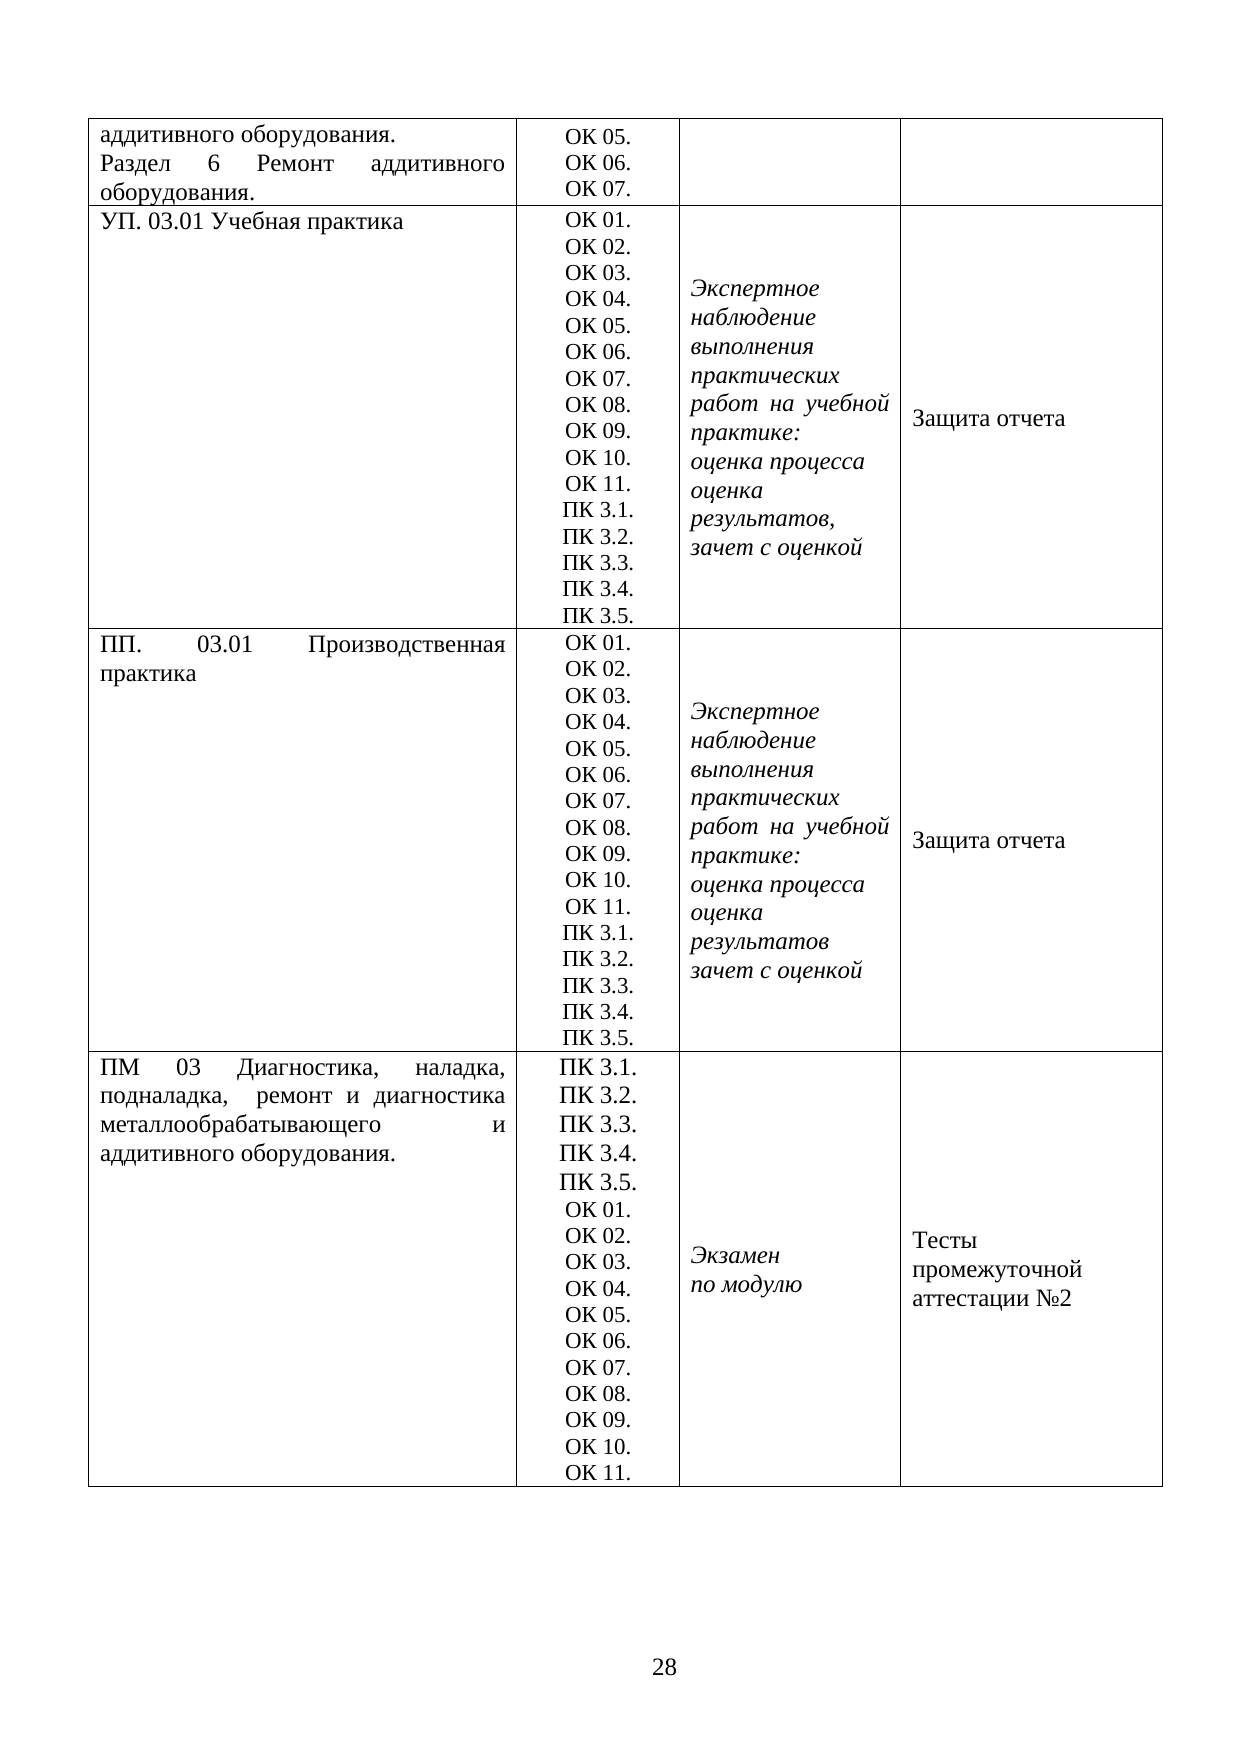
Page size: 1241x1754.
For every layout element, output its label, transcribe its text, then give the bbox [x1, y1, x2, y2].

table_cell Экзамен по модулю [680, 1052, 900, 1486]
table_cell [901, 119, 1162, 205]
table_cell Экспертное наблюдение выполнения практических работ на учебной практике: оценка процесса оценка результатов, зачет с оценкой [680, 206, 900, 628]
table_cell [517, 119, 679, 205]
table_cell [89, 119, 516, 205]
table_cell ПП. 03.01 Производственная практика [89, 629, 516, 1051]
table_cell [680, 119, 900, 205]
table_cell ПК 3.1. ПК 3.2. ПК 3.3. ПК 3.4. ПК 3.5. ОК 01. ОК 02. ОК 03. ОК 04. ОК 05. ОК 06. ОК 07. ОК 08. ОК 09. ОК 10. ОК 11. [517, 1052, 679, 1486]
table_cell Тесты промежуточной аттестации №2 [901, 1052, 1162, 1486]
table_cell ОК 01. ОК 02. ОК 03. ОК 04. ОК 05. ОК 06. ОК 07. ОК 08. ОК 09. ОК 10. ОК 11. ПК 3.1. ПК 3.2. ПК 3.3. ПК 3.4. ПК 3.5. [517, 629, 679, 1051]
table_cell ОК 01. ОК 02. ОК 03. ОК 04. ОК 05. ОК 06. ОК 07. ОК 08. ОК 09. ОК 10. ОК 11. ПК 3.1. ПК 3.2. ПК 3.3. ПК 3.4. ПК 3.5. [517, 206, 679, 628]
table_cell ПМ 03 Диагностика, наладка, подналадка, ремонт и диагностика металлообрабатывающего и аддитивного оборудования. [89, 1052, 516, 1486]
table_cell Защита отчета [901, 629, 1162, 1051]
table_cell Защита отчета [901, 206, 1162, 628]
table_cell Экспертное наблюдение выполнения практических работ на учебной практике: оценка процесса оценка результатов зачет с оценкой [680, 629, 900, 1051]
table_cell УП. 03.01 Учебная практика [89, 206, 516, 628]
